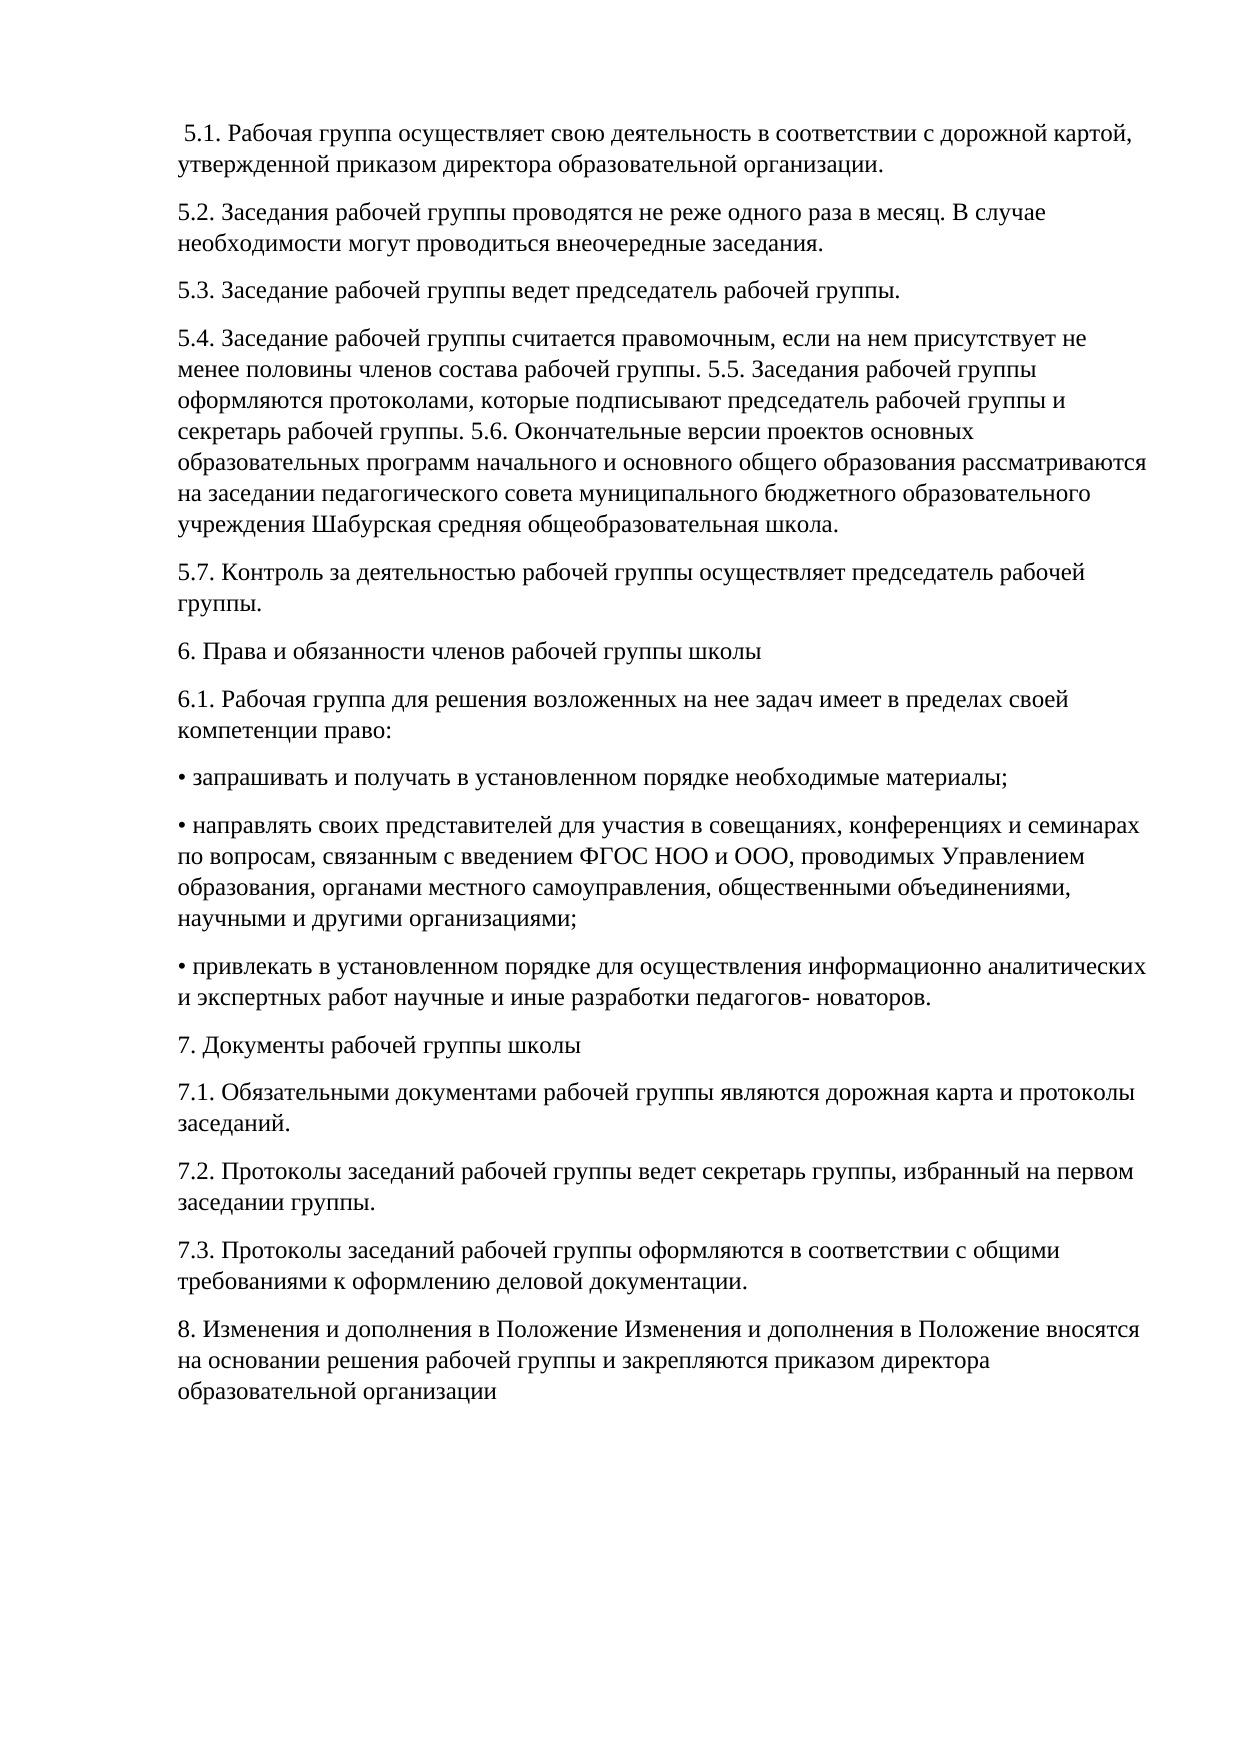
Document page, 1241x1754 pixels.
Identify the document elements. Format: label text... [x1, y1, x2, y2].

text 7.1. Обязательными документами рабочей группы являются дорожная карта и протоколы заседаний. [177, 1077, 1152, 1137]
text 5.7. Контроль за деятельностью рабочей группы осуществляет председатель рабочей группы. [177, 557, 1152, 617]
text 5.4. Заседание рабочей группы считается правомочным, если на нем присутствует не менее половины членов состава рабочей группы. 5.5. Заседания рабочей группы оформляются протоколами, которые подписывают председатель рабочей группы и секретарь рабочей группы. 5.6. Окончательные версии проектов основных образовательных программ начального и основного общего образования рассматриваются на заседании педагогического совета муниципального бюджетного образовательного учреждения Шабурская средняя общеобразовательная школа. [177, 323, 1152, 538]
text 7.2. Протоколы заседаний рабочей группы ведет секретарь группы, избранный на первом заседании группы. [177, 1156, 1152, 1216]
text 6. Права и обязанности членов рабочей группы школы [177, 636, 1152, 665]
text • направлять своих представителей для участия в совещаниях, конференциях и семинарах по вопросам, связанным с введением ФГОС НОО и ООО, проводимых Управлением образования, органами местного самоуправления, общественными объединениями, научными и другими организациями; [177, 810, 1152, 932]
text 8. Изменения и дополнения в Положение Изменения и дополнения в Положение вносятся на основании решения рабочей группы и закрепляются приказом директора образовательной организации [177, 1314, 1152, 1404]
text • привлекать в установленном порядке для осуществления информационно аналитических и экспертных работ научные и иные разработки педагогов- новаторов. [177, 951, 1152, 1011]
text 5.3. Заседание рабочей группы ведет председатель рабочей группы. [177, 276, 1152, 304]
text 6.1. Рабочая группа для решения возложенных на нее задач имеет в пределах своей компетенции право: [177, 684, 1152, 743]
text 5.2. Заседания рабочей группы проводятся не реже одного раза в месяц. В случае необходимости могут проводиться внеочередные заседания. [177, 197, 1152, 257]
text 5.1. Рабочая группа осуществляет свою деятельность в соответствии с дорожной картой, утвержденной приказом директора образовательной организации. [177, 118, 1152, 178]
text 7.3. Протоколы заседаний рабочей группы оформляются в соответствии с общими требованиями к оформлению деловой документации. [177, 1235, 1152, 1295]
text 7. Документы рабочей группы школы [177, 1030, 1152, 1058]
text • запрашивать и получать в установленном порядке необходимые материалы; [177, 762, 1152, 791]
